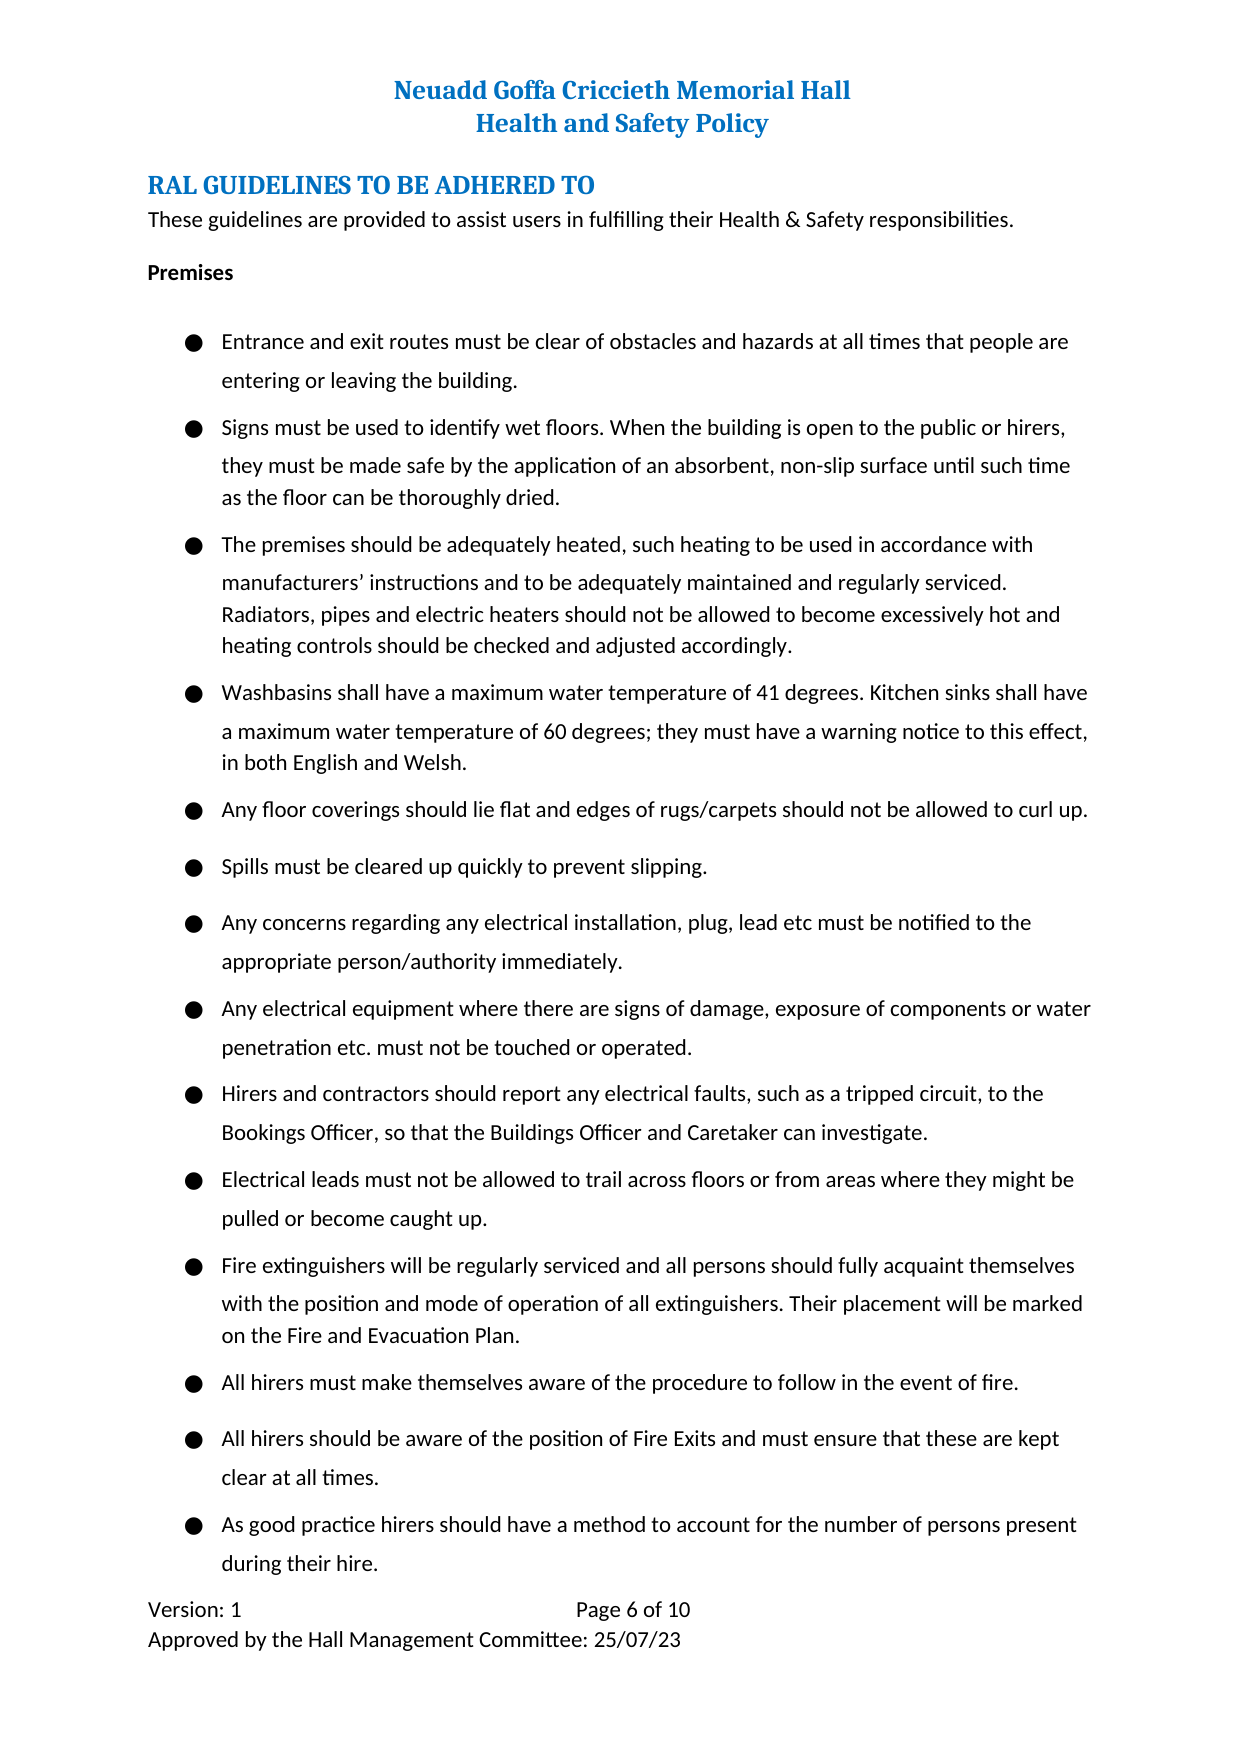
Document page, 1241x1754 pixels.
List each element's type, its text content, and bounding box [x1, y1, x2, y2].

list Signs must be used to identify wet floors. When the building is open to the public or hirers, they must be made safe by the application of an absorbent, non-slip surface until such time as the floor can be thoroughly dried. [184, 401, 1097, 511]
list Any electrical equipment where there are signs of damage, exposure of components or water penetration etc. must not be touched or operated. [184, 982, 1097, 1061]
list All hirers must make themselves aware of the procedure to follow in the event of fire. [184, 1356, 1097, 1403]
subtitle Premises [147, 258, 1097, 286]
list Fire extinguishers will be regularly serviced and all persons should fully acquaint themselves with the position and mode of operation of all extinguishers. Their placement will be marked on the Fire and Evacuation Plan. [184, 1239, 1097, 1349]
list As good practice hirers should have a method to account for the number of persons present during their hire. [184, 1498, 1097, 1577]
list Any floor coverings should lie flat and edges of rugs/carpets should not be allowed to curl up. [184, 783, 1097, 831]
list Spills must be cleared up quickly to prevent slipping. [184, 840, 1097, 887]
list Entrance and exit routes must be clear of obstacles and hazards at all times that people are entering or leaving the building. [184, 316, 1097, 394]
text These guidelines are provided to assist users in fulfilling their Health & Safety responsibilities. [148, 205, 1097, 233]
list Any concerns regarding any electrical installation, plug, lead etc must be notified to the appropriate person/authority immediately. [184, 897, 1097, 975]
list Washbasins shall have a maximum water temperature of 41 degrees. Kitchen sinks shall have a maximum water temperature of 60 degrees; they must have a warning notice to this effect, in both English and Welsh. [184, 667, 1097, 776]
list Hirers and contractors should report any electrical faults, such as a tripped circuit, to the Bookings Officer, so that the Buildings Officer and Caretaker can investigate. [184, 1068, 1097, 1146]
list The premises should be adequately heated, such heating to be used in accordance with manufacturers’ instructions and to be adequately maintained and regularly serviced. Radiators, pipes and electric heaters should not be allowed to become excessively hot and heating controls should be checked and adjusted accordingly. [184, 518, 1097, 659]
list All hirers should be aware of the position of Fire Exits and must ensure that these are kept clear at all times. [184, 1413, 1097, 1491]
list Electrical leads must not be allowed to trail across floors or from areas where they might be pulled or become caught up. [184, 1153, 1097, 1232]
subtitle RAL GUIDELINES TO BE ADHERED TO [147, 170, 1097, 201]
